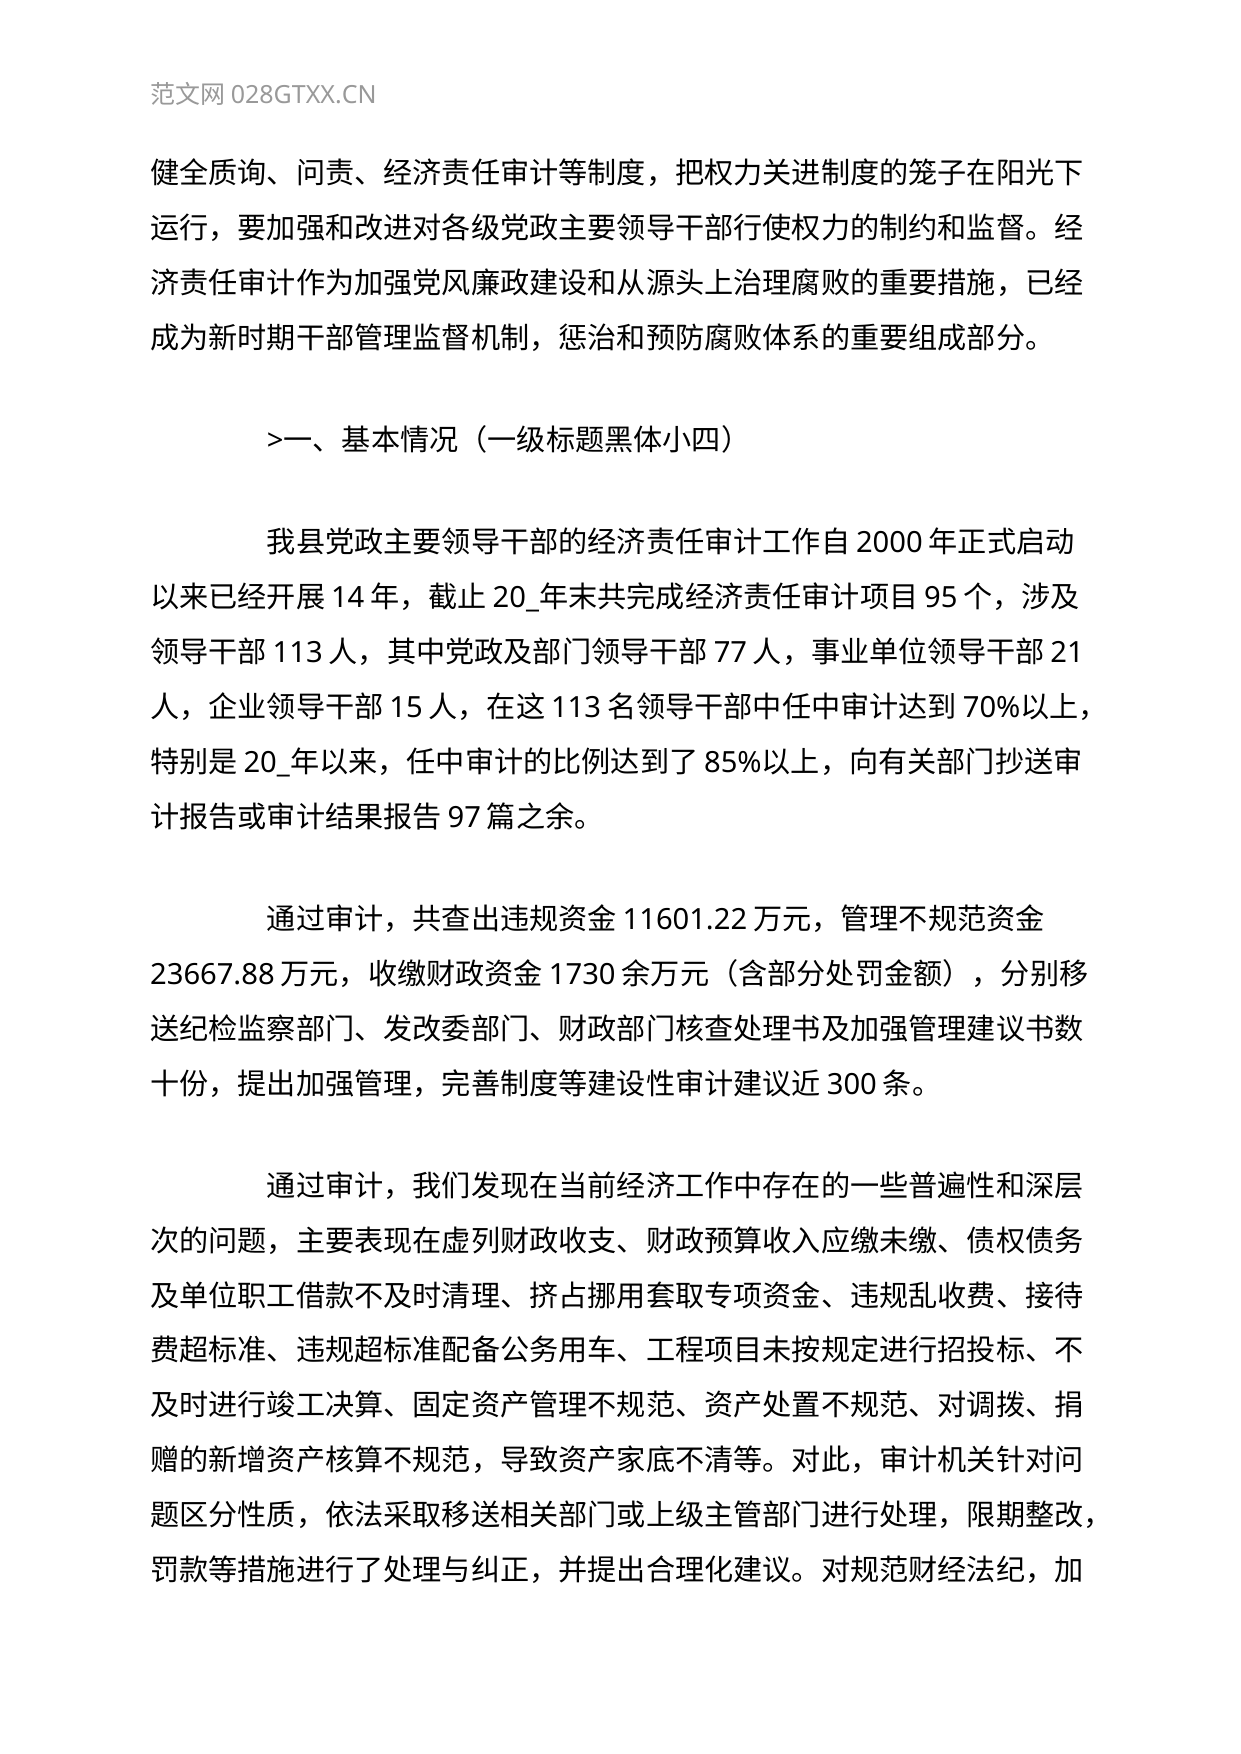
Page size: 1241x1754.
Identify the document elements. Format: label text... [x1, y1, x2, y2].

text 我县党政主要领导干部的经济责任审计工作自2000年正式启动以来已经开展14年，截止20_年末共完成经济责任审计项目95个，涉及领导干部113人，其中党政及部门领导干部77人，事业单位领导干部21人，企业领导干部15人，在这113名领导干部中任中审计达到70%以上，特别是20_年以来，任中审计的比例达到了85%以上，向有关部门抄送审计报告或审计结果报告97篇之余。 [150, 518, 1090, 836]
text 通过审计，共查出违规资金11601.22万元，管理不规范资金23667.88万元，收缴财政资金1730余万元（含部分处罚金额），分别移送纪检监察部门、发改委部门、财政部门核查处理书及加强管理建议书数十份，提出加强管理，完善制度等建设性审计建议近300条。 [150, 895, 1090, 1103]
text >一、基本情况（一级标题黑体小四） [150, 416, 1090, 459]
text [150, 150, 1090, 357]
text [150, 1162, 1090, 1589]
